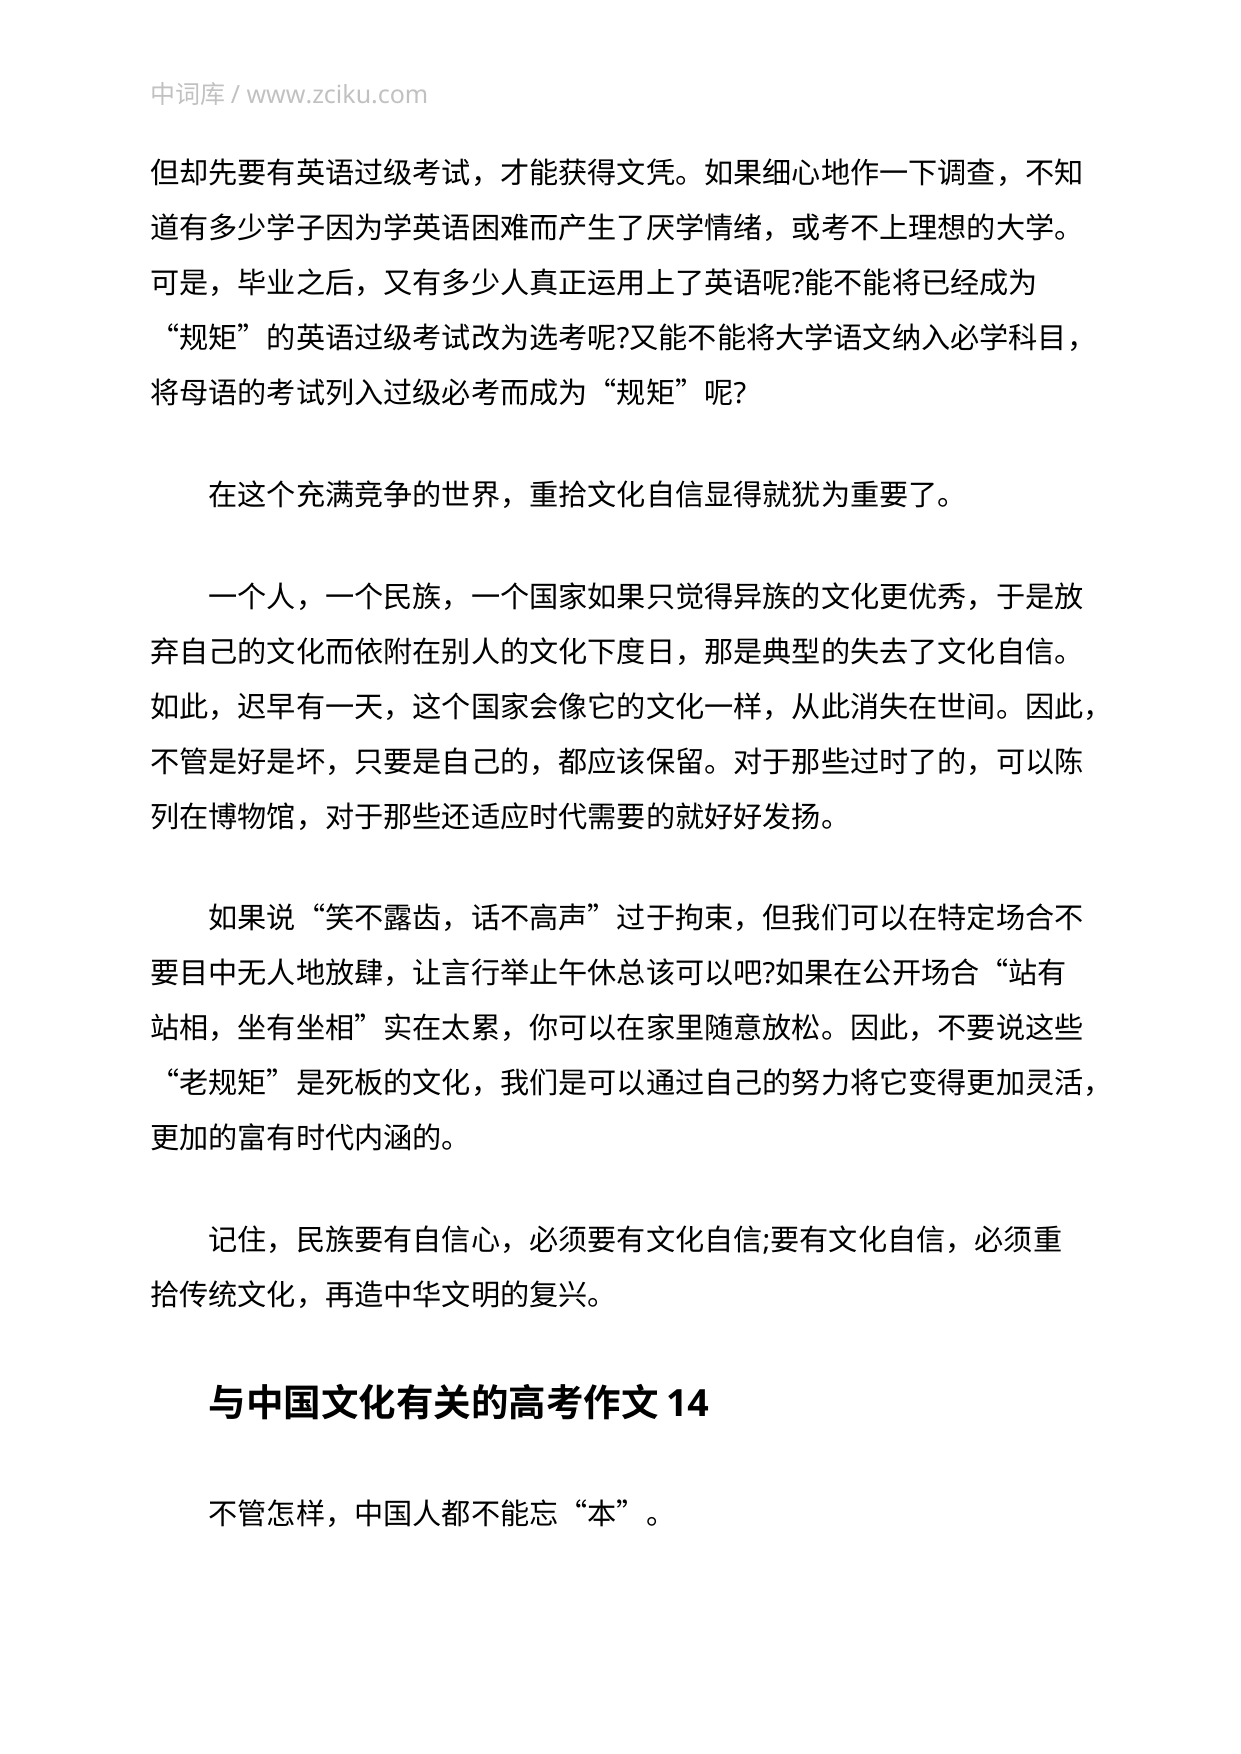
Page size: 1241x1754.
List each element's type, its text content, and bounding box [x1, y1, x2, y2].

text 如果说“笑不露齿，话不高声”过于拘束，但我们可以在特定场合不要目中无人地放肆，让言行举止午休总该可以吧?如果在公开场合“站有站相，坐有坐相”实在太累，你可以在家里随意放松。因此，不要说这些“老规矩”是死板的文化，我们是可以通过自己的努力将它变得更加灵活，更加的富有时代内涵的。 [150, 895, 1090, 1157]
text 记住，民族要有自信心，必须要有文化自信;要有文化自信，必须重拾传统文化，再造中华文明的复兴。 [150, 1216, 1090, 1314]
text 在这个充满竞争的世界，重拾文化自信显得就犹为重要了。 [150, 472, 1090, 514]
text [150, 150, 1090, 412]
text 与中国文化有关的高考作文14 [150, 1373, 1090, 1428]
text 一个人，一个民族，一个国家如果只觉得异族的文化更优秀，于是放弃自己的文化而依附在别人的文化下度日，那是典型的失去了文化自信。如此，迟早有一天，这个国家会像它的文化一样，从此消失在世间。因此，不管是好是坏，只要是自己的，都应该保留。对于那些过时了的，可以陈列在博物馆，对于那些还适应时代需要的就好好发扬。 [150, 573, 1090, 835]
text 不管怎样，中国人都不能忘“本”。 [150, 1491, 1090, 1533]
